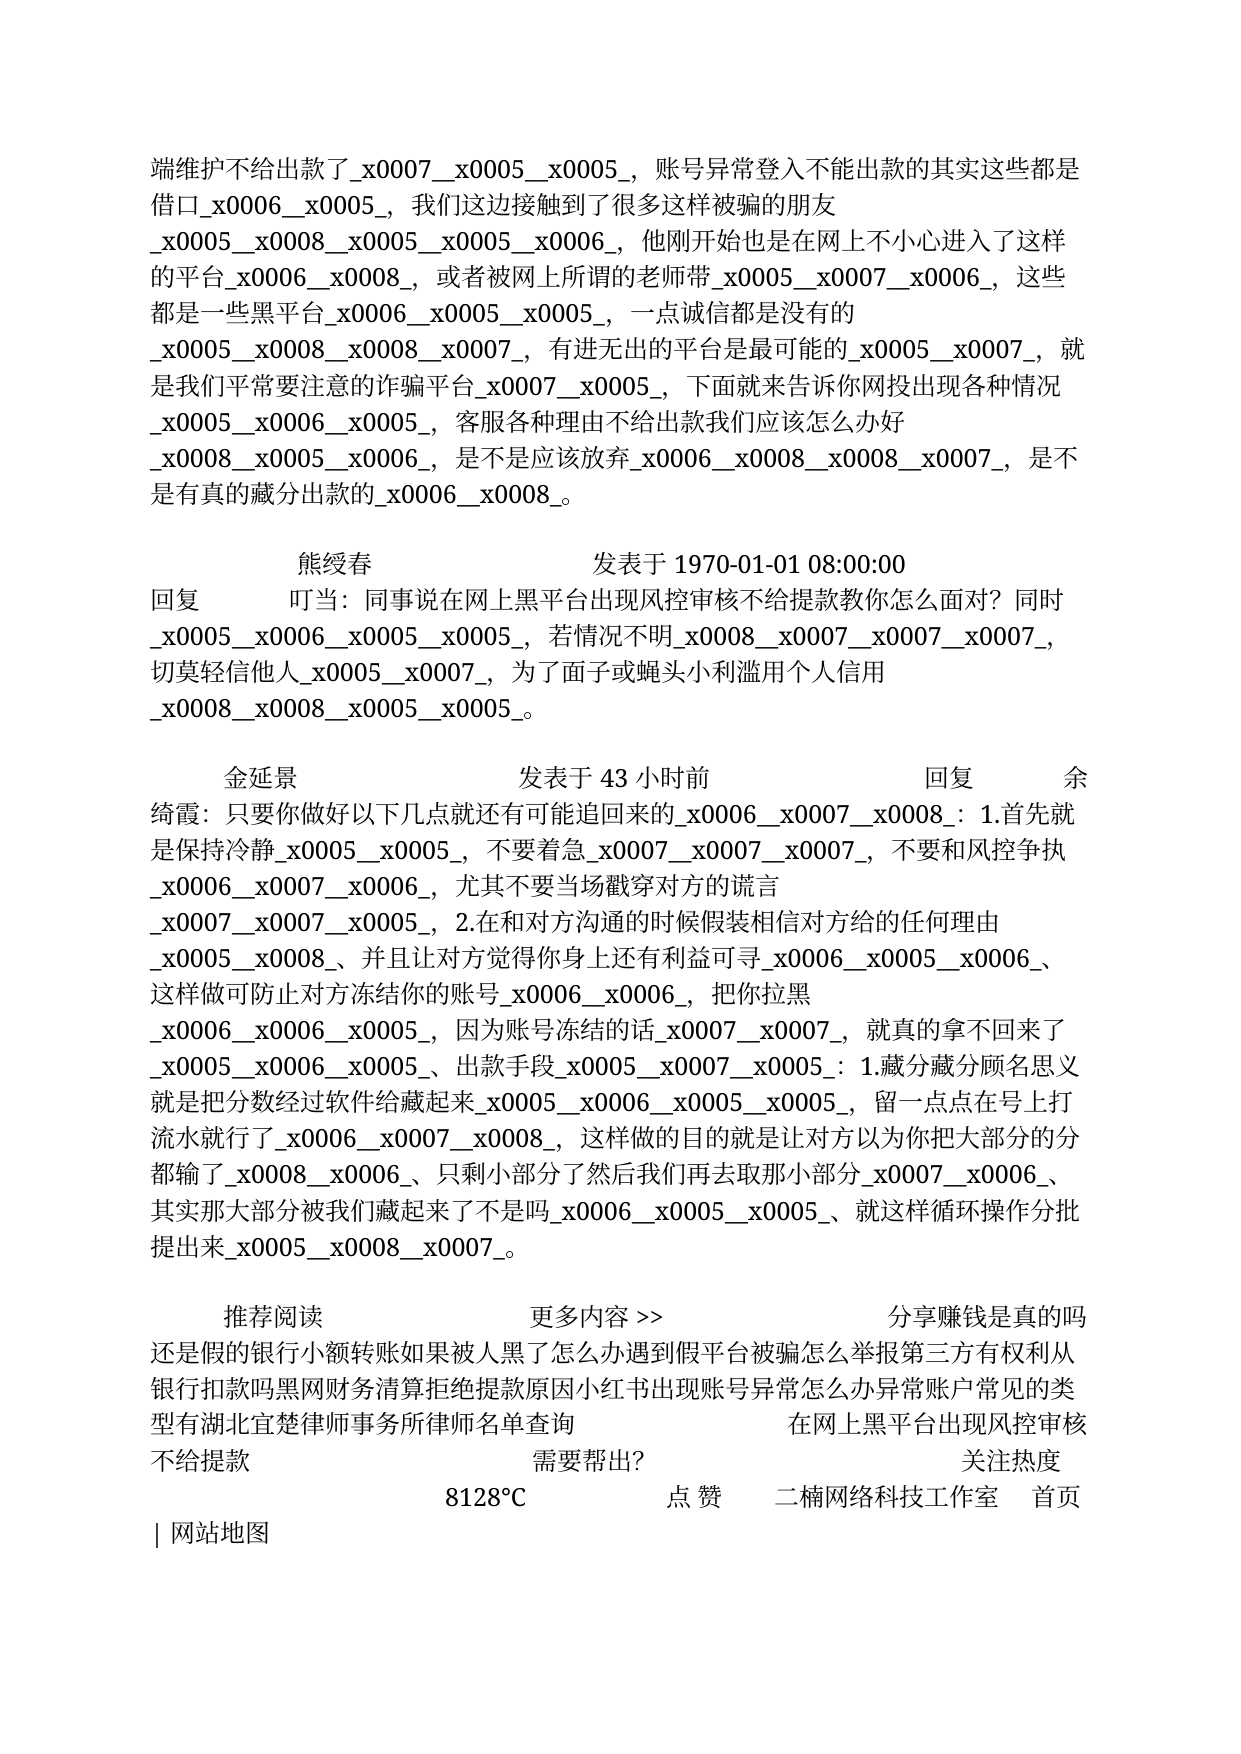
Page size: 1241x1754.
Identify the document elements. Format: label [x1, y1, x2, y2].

text [150, 150, 1090, 1549]
